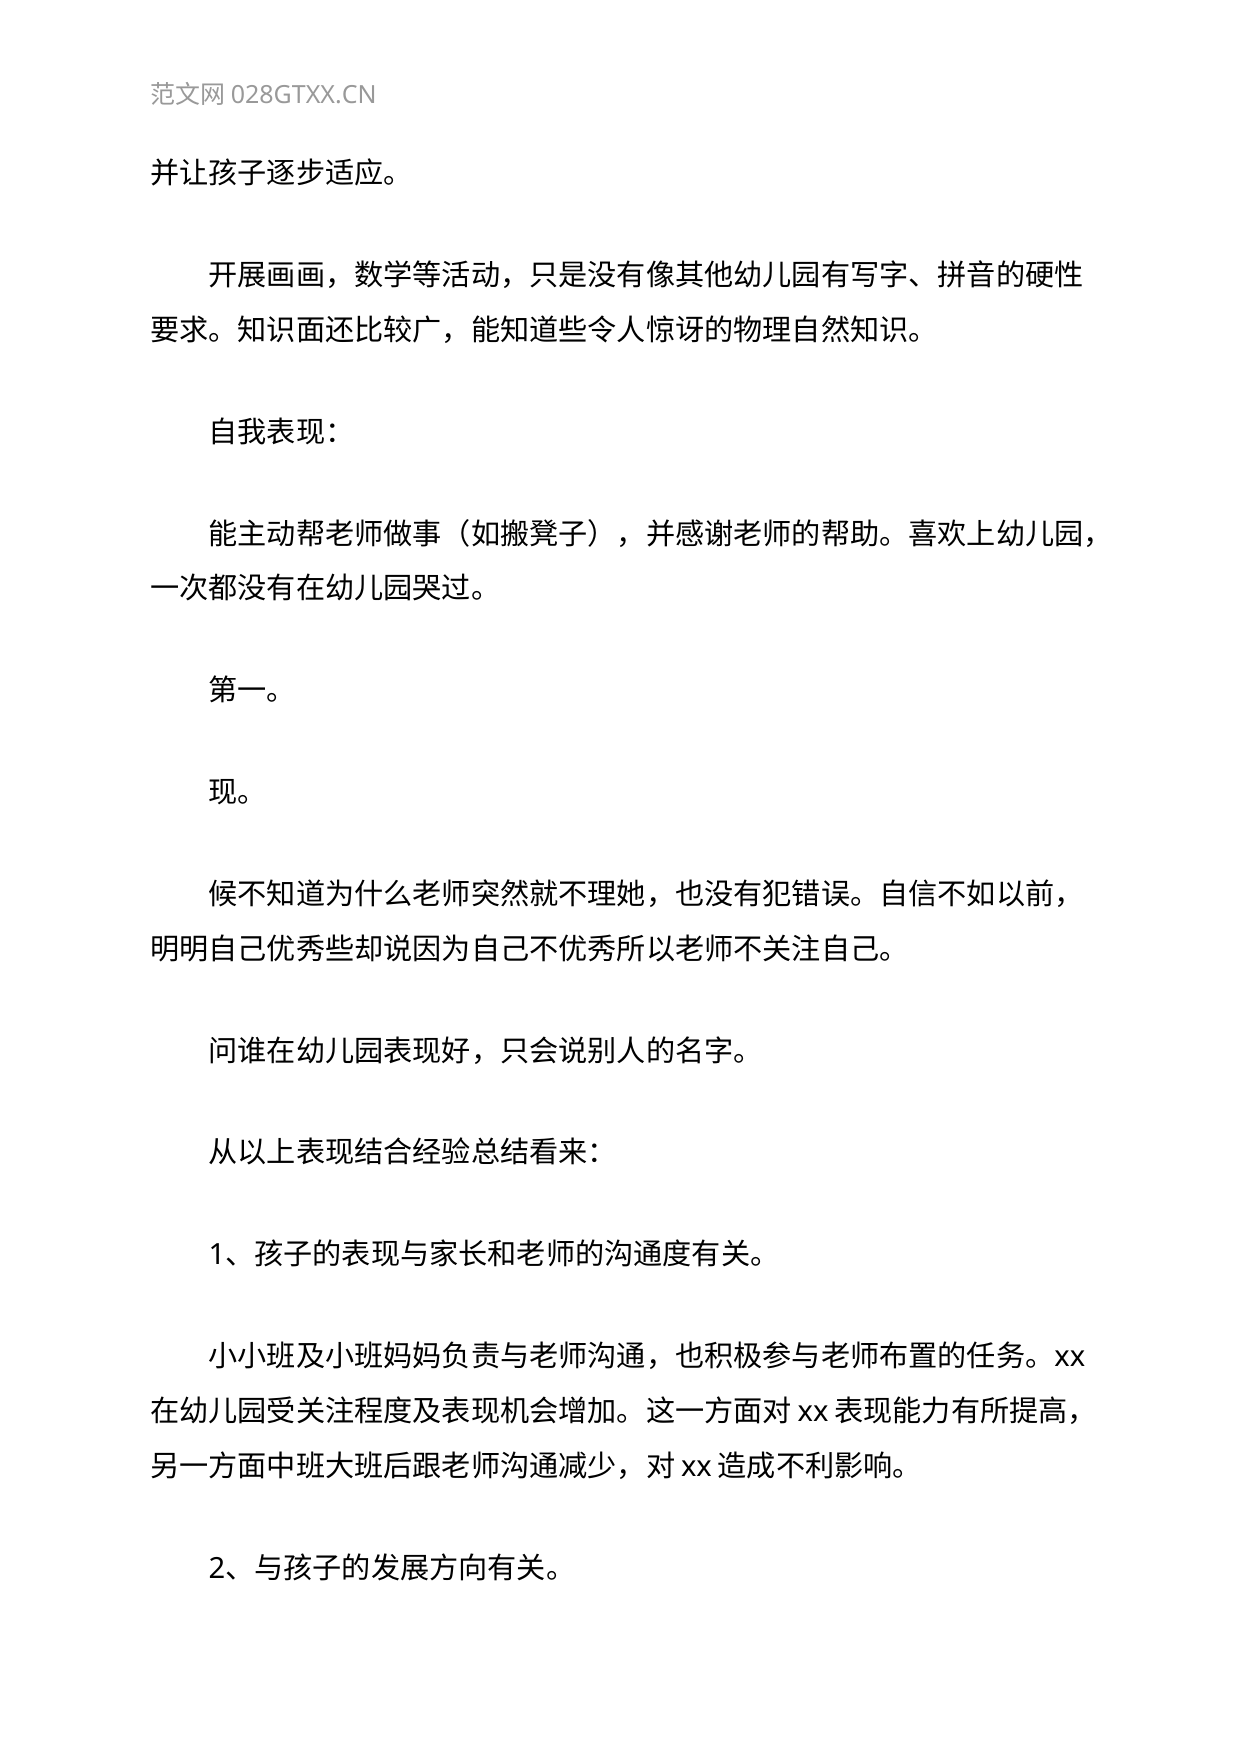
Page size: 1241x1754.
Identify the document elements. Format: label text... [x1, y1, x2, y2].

text 能主动帮老师做事（如搬凳子），并感谢老师的帮助。喜欢上幼儿园，一次都没有在幼儿园哭过。 [150, 510, 1090, 607]
text 候不知道为什么老师突然就不理她，也没有犯错误。自信不如以前，明明自己优秀些却说因为自己不优秀所以老师不关注自己。 [150, 870, 1090, 968]
text 1、孩子的表现与家长和老师的沟通度有关。 [150, 1231, 1090, 1273]
text 开展画画，数学等活动，只是没有像其他幼儿园有写字、拼音的硬性要求。知识面还比较广，能知道些令人惊讶的物理自然知识。 [150, 252, 1090, 349]
text 小小班及小班妈妈负责与老师沟通，也积极参与老师布置的任务。xx在幼儿园受关注程度及表现机会增加。这一方面对xx表现能力有所提高，另一方面中班大班后跟老师沟通减少，对xx造成不利影响。 [150, 1333, 1090, 1485]
text 2、与孩子的发展方向有关。 [150, 1544, 1090, 1587]
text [150, 150, 1090, 192]
text 问谁在幼儿园表现好，只会说别人的名字。 [150, 1027, 1090, 1069]
text 从以上表现结合经验总结看来： [150, 1129, 1090, 1171]
text 第一。 [150, 667, 1090, 709]
text 现。 [150, 769, 1090, 811]
text 自我表现： [150, 408, 1090, 451]
